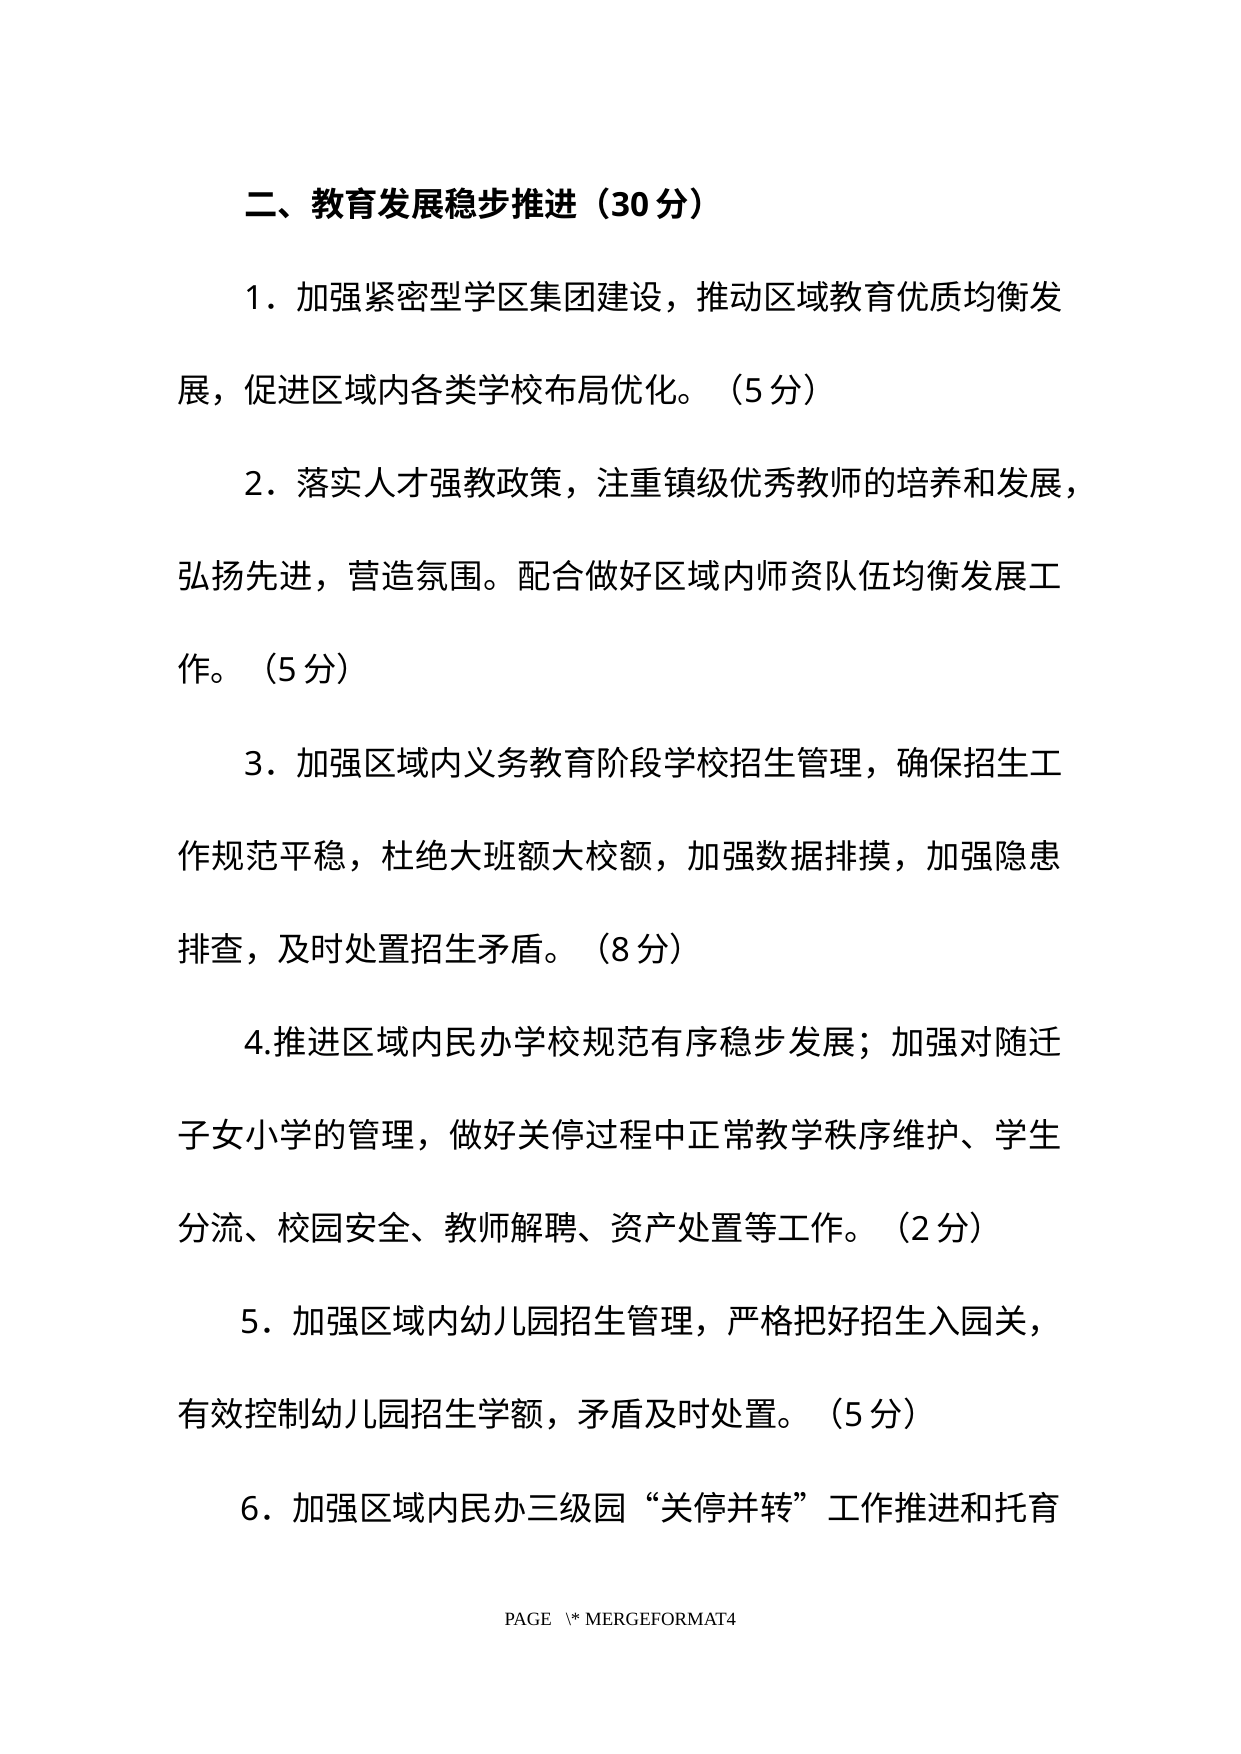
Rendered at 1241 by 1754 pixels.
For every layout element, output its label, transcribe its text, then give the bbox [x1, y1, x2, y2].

text 5．加强区域内幼儿园招生管理，严格把好招生入园关，有效控制幼儿园招生学额，矛盾及时处置。（5分） [177, 1273, 1063, 1459]
text 1．加强紧密型学区集团建设，推动区域教育优质均衡发展，促进区域内各类学校布局优化。（5分） [177, 248, 1063, 434]
text 3．加强区域内义务教育阶段学校招生管理，确保招生工作规范平稳，杜绝大班额大校额，加强数据排摸，加强隐患排查，及时处置招生矛盾。（8分） [177, 714, 1063, 993]
text 2．落实人才强教政策，注重镇级优秀教师的培养和发展，弘扬先进，营造氛围。配合做好区域内师资队伍均衡发展工作。（5分） [177, 434, 1063, 714]
text 二、教育发展稳步推进（30分） [177, 155, 1063, 248]
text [177, 1459, 1063, 1552]
text 4.推进区域内民办学校规范有序稳步发展；加强对随迁子女小学的管理，做好关停过程中正常教学秩序维护、学生分流、校园安全、教师解聘、资产处置等工作。（2分） [177, 993, 1063, 1273]
